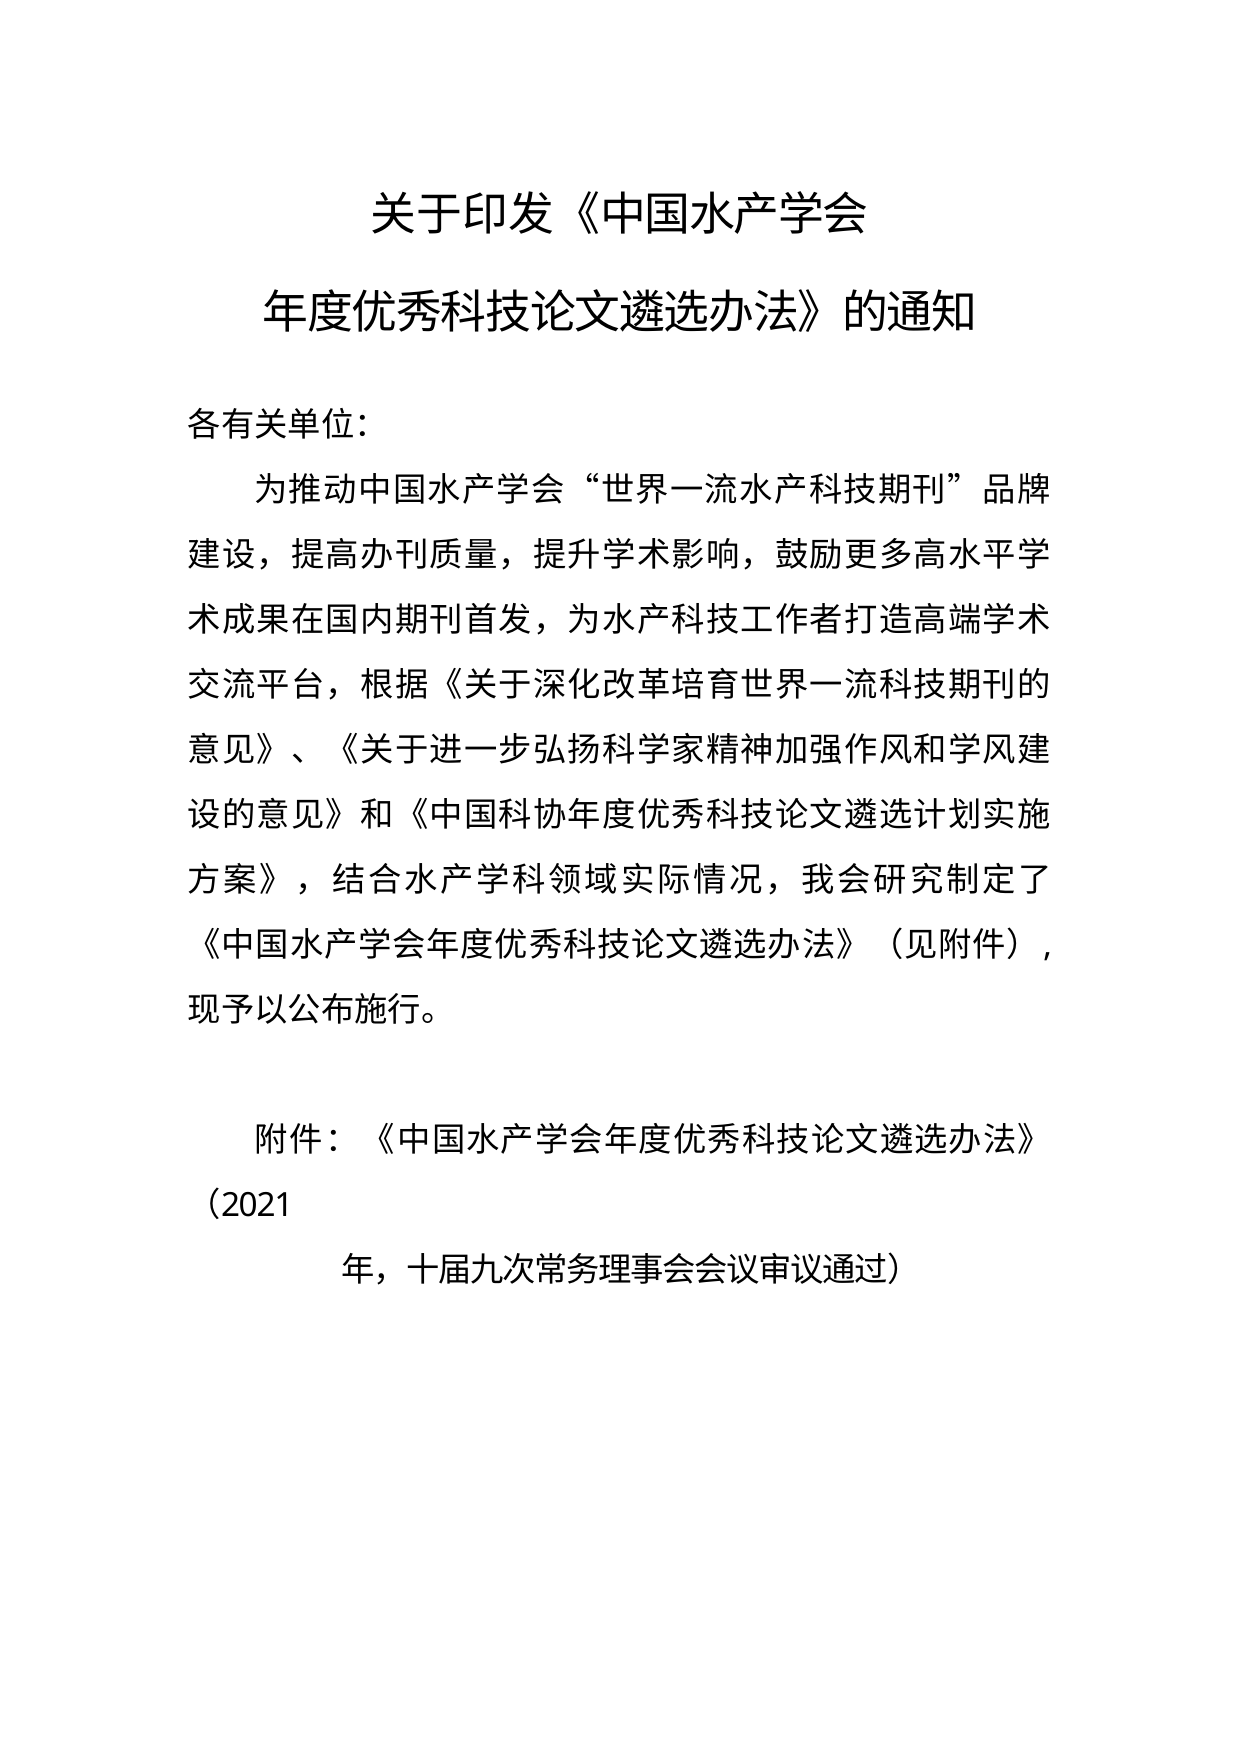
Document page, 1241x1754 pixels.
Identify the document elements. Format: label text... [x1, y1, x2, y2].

text 年度优秀科技论文遴选办法》的通知 [187, 259, 1053, 357]
text 各有关单位： [187, 389, 1053, 454]
text 附件：《中国水产学会年度优秀科技论文遴选办法》（2021 [187, 1104, 1053, 1234]
text 关于印发《中国水产学会 [187, 162, 1053, 259]
text 为推动中国水产学会“世界一流水产科技期刊”品牌建设，提高办刊质量，提升学术影响，鼓励更多高水平学术成果在国内期刊首发，为水产科技工作者打造高端学术交流平台，根据《关于深化改革培育世界一流科技期刊的意见》、《关于进一步弘扬科学家精神加强作风和学风建设的意见》和《中国科协年度优秀科技论文遴选计划实施方案》，结合水产学科领域实际情况，我会研究制定了《中国水产学会年度优秀科技论文遴选办法》（见附件）,现予以公布施行。 [187, 454, 1053, 1039]
text 年，十届九次常务理事会会议审议通过） [187, 1234, 1053, 1299]
